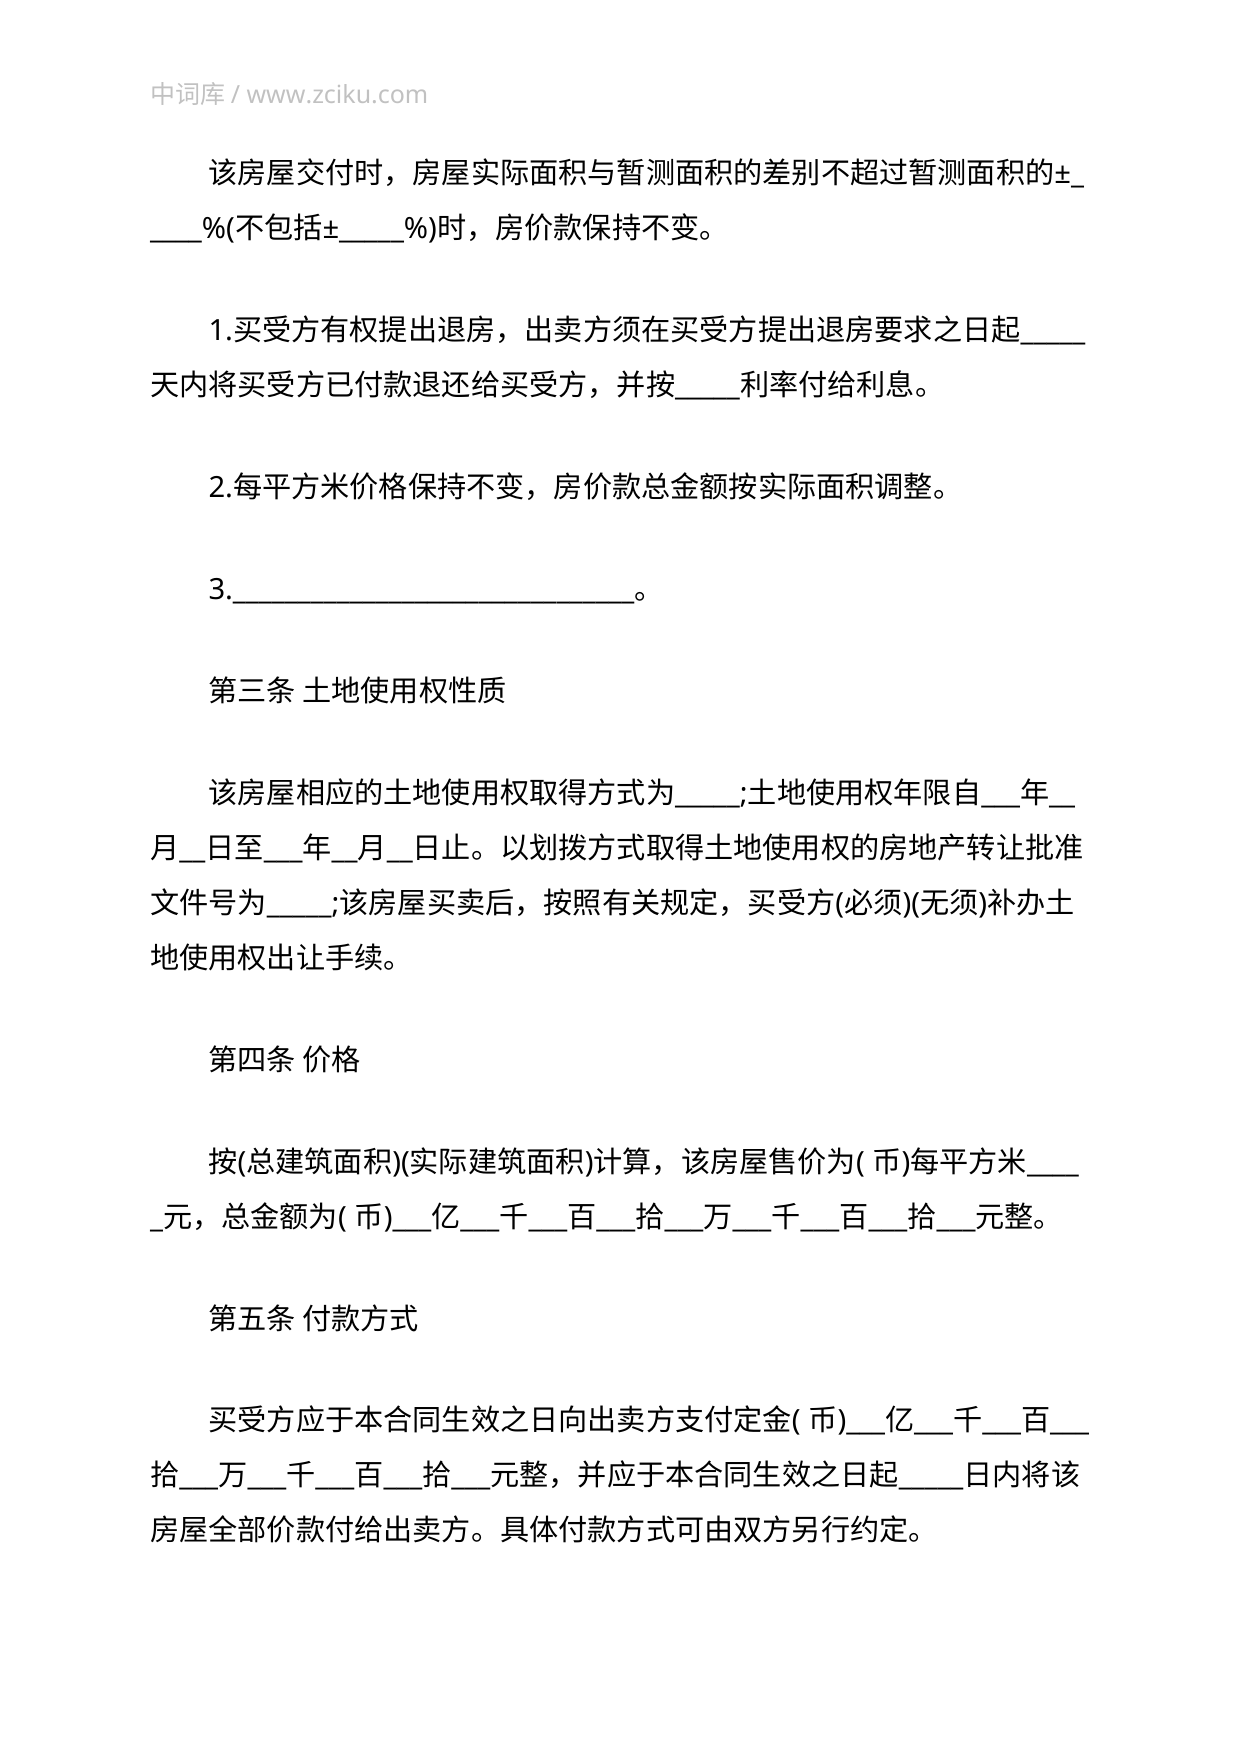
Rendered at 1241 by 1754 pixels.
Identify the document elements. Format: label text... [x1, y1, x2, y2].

text 第五条 付款方式 [150, 1295, 1090, 1337]
text 第三条 土地使用权性质 [150, 668, 1090, 710]
text 按(总建筑面积)(实际建筑面积)计算，该房屋售价为( 币)每平方米_____元，总金额为( 币)___亿___千___百___拾___万___千___百___拾___元整。 [150, 1138, 1090, 1236]
text 买受方应于本合同生效之日向出卖方支付定金( 币)___亿___千___百___拾___万___千___百___拾___元整，并应于本合同生效之日起_____日内将该房屋全部价款付给出卖方。具体付款方式可由双方另行约定。 [150, 1397, 1090, 1549]
text 该房屋相应的土地使用权取得方式为_____;土地使用权年限自___年__月__日至___年__月__日止。以划拨方式取得土地使用权的房地产转让批准文件号为_____;该房屋买卖后，按照有关规定，买受方(必须)(无须)补办土地使用权出让手续。 [150, 770, 1090, 977]
text 第四条 价格 [150, 1036, 1090, 1079]
text 该房屋交付时，房屋实际面积与暂测面积的差别不超过暂测面积的±_____%(不包括±_____%)时，房价款保持不变。 [150, 150, 1090, 247]
text 1.买受方有权提出退房，出卖方须在买受方提出退房要求之日起_____天内将买受方已付款退还给买受方，并按_____利率付给利息。 [150, 307, 1090, 404]
text 2.每平方米价格保持不变，房价款总金额按实际面积调整。 [150, 464, 1090, 506]
text 3._______________________________。 [150, 566, 1090, 608]
